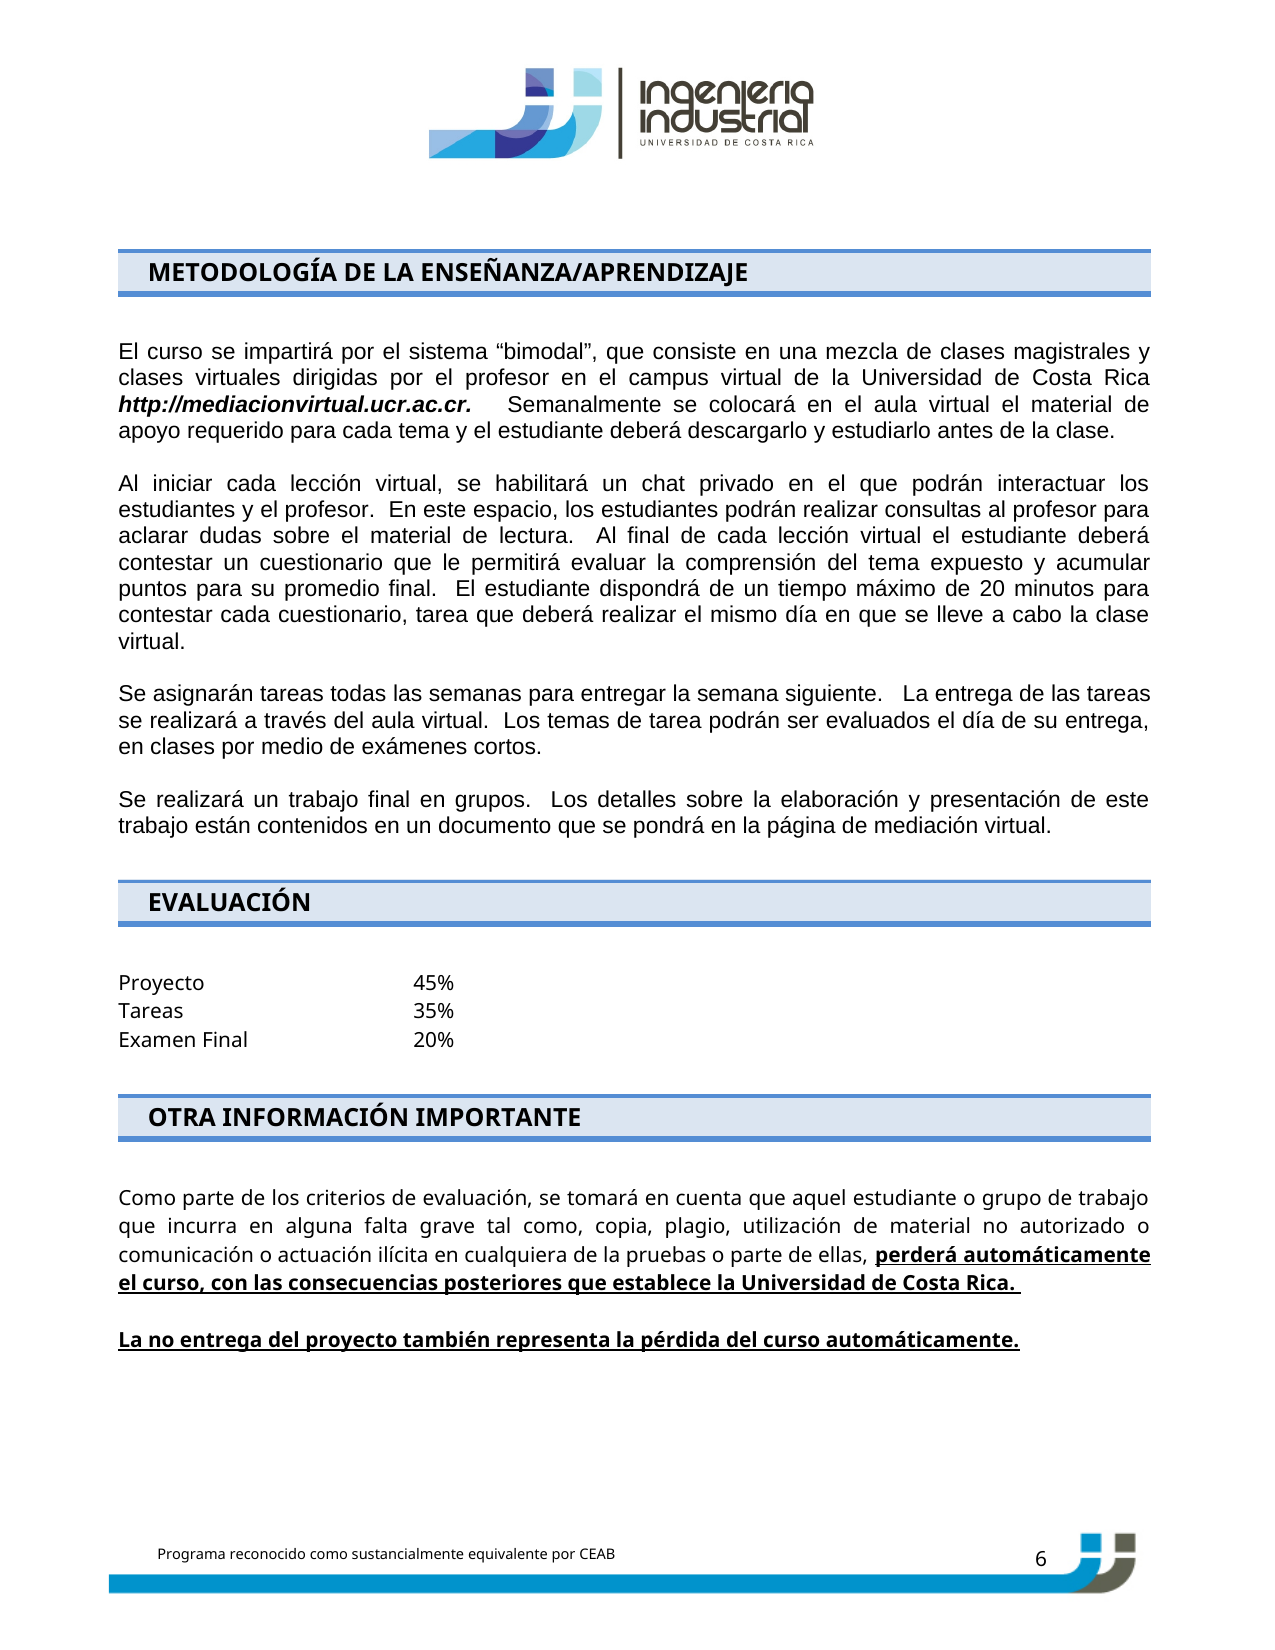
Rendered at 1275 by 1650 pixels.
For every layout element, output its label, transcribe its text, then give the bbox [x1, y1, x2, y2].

text Proyecto 45% [118, 968, 1151, 996]
text La no entrega del proyecto también representa la pérdida del curso automáticamente. [118, 1325, 1151, 1353]
picture [412, 46, 841, 172]
text Se realizará un trabajo final en grupos. Los detalles sobre la elaboración y presentación de este trabajo están contenidos en un documento que se pondrá en la página de mediación virtual. [118, 786, 1151, 838]
subtitle METODOLOGÍA DE LA ENSEÑANZA/APRENDIZAJE [118, 253, 1151, 291]
text Se asignarán tareas todas las semanas para entregar la semana siguiente. La entrega de las tareas se realizará a través del aula virtual. Los temas de tarea podrán ser evaluados el día de su entrega, en clases por medio de exámenes cortos. [118, 680, 1151, 759]
text El curso se impartirá por el sistema “bimodal”, que consiste en una mezcla de clases magistrales y clases virtuales dirigidas por el profesor en el campus virtual de la Universidad de Costa Rica http://mediacionvirtual.ucr.ac.cr. Semanalmente se colocará en el aula virtual el material de apoyo requerido para cada tema y el estudiante deberá descargarlo y estudiarlo antes de la clase. [118, 338, 1151, 443]
text Examen Final 20% [118, 1025, 1151, 1053]
text Como parte de los criterios de evaluación, se tomará en cuenta que aquel estudiante o grupo de trabajo que incurra en alguna falta grave tal como, copia, plagio, utilización de material no autorizado o comunicación o actuación ilícita en cualquiera de la pruebas o parte de ellas, perderá automáticamente el curso, con las consecuencias posteriores que establece la Universidad de Costa Rica. [118, 1183, 1151, 1297]
subtitle OTRA INFORMACIÓN IMPORTANTE [118, 1098, 1151, 1136]
text Tareas 35% [118, 996, 1151, 1025]
subtitle EVALUACIÓN [118, 883, 1151, 921]
text Al iniciar cada lección virtual, se habilitará un chat privado en el que podrán interactuar los estudiantes y el profesor. En este espacio, los estudiantes podrán realizar consultas al profesor para aclarar dudas sobre el material de lectura. Al final de cada lección virtual el estudiante deberá contestar un cuestionario que le permitirá evaluar la comprensión del tema expuesto y acumular puntos para su promedio final. El estudiante dispondrá de un tiempo máximo de 20 minutos para contestar cada cuestionario, tarea que deberá realizar el mismo día en que se lleve a cabo la clase virtual. [118, 469, 1151, 654]
